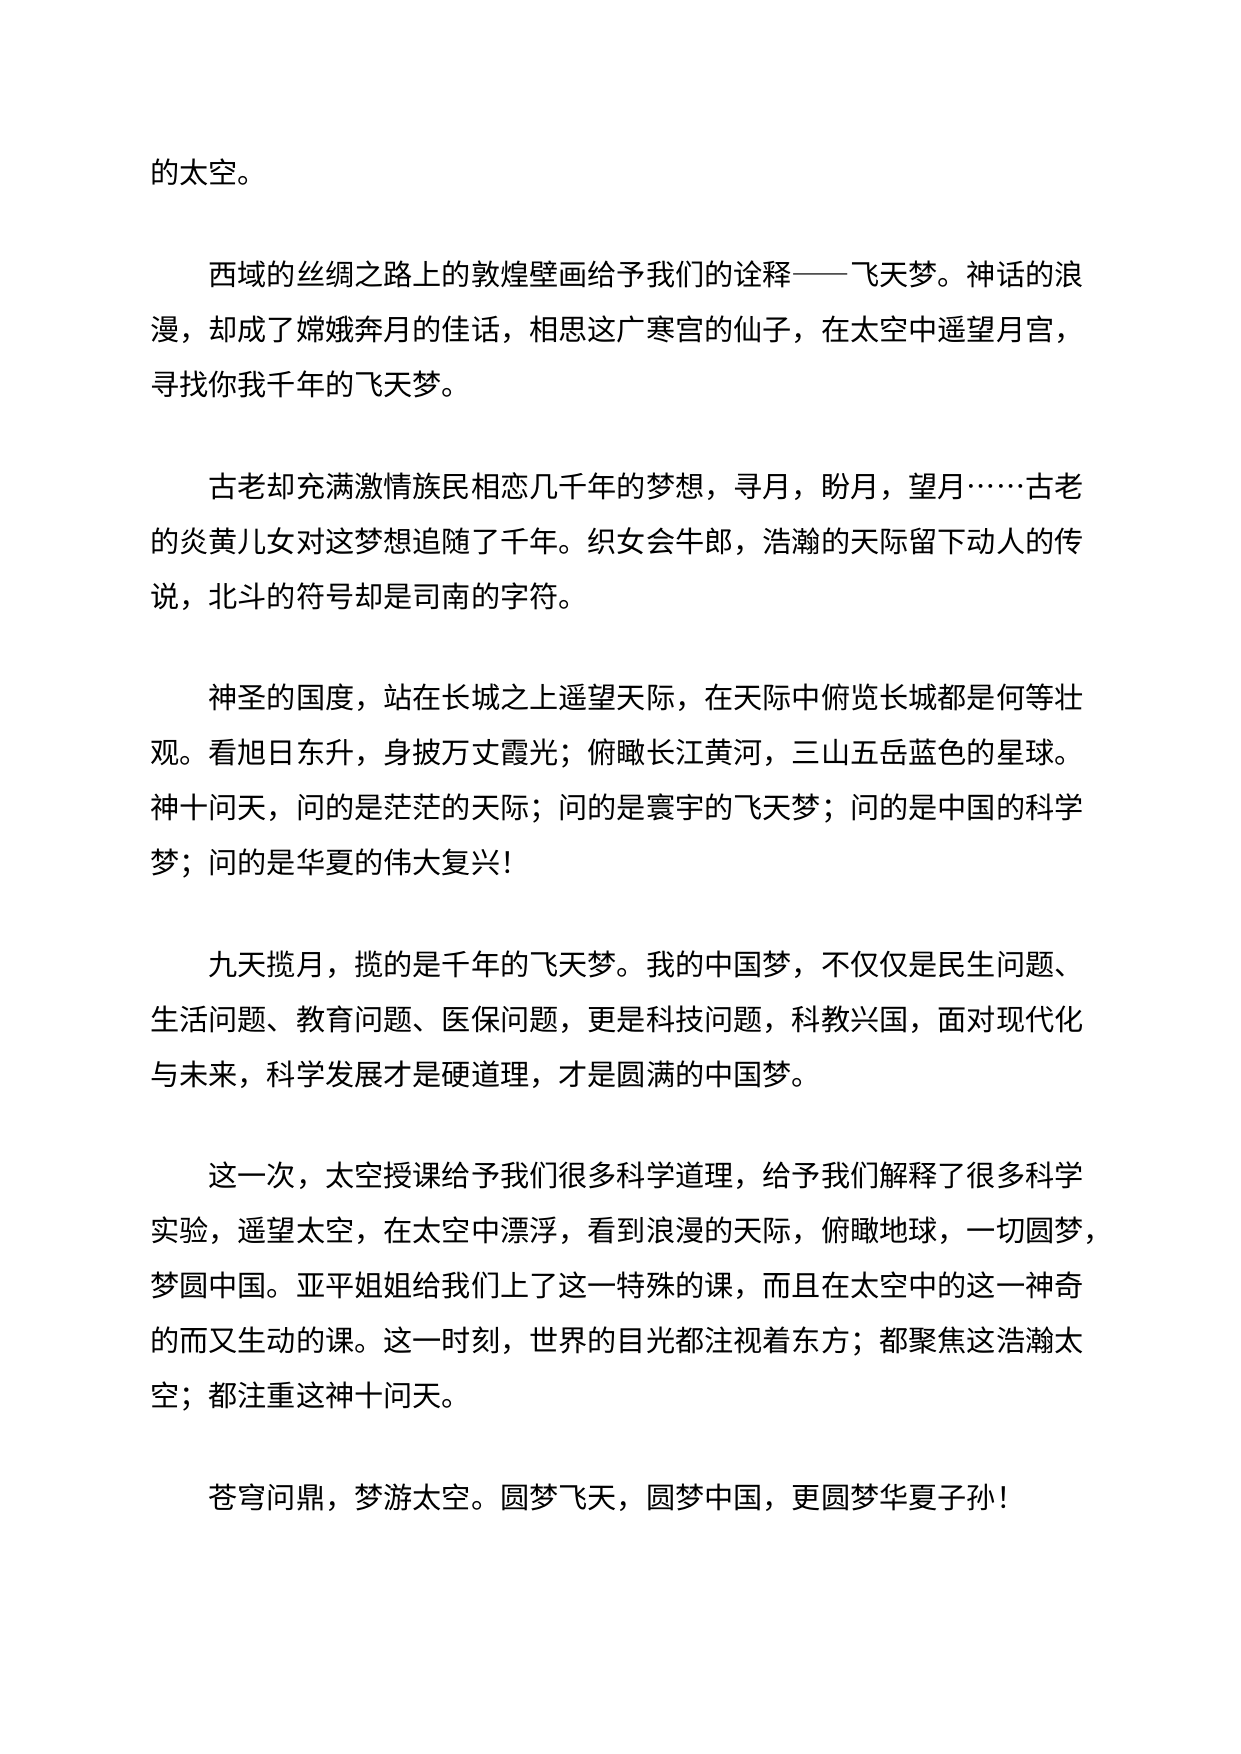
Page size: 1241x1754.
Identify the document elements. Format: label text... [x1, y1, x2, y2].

text 古老却充满激情族民相恋几千年的梦想，寻月，盼月，望月……古老的炎黄儿女对这梦想追随了千年。织女会牛郎，浩瀚的天际留下动人的传说，北斗的符号却是司南的字符。 [150, 463, 1090, 615]
text 神圣的国度，站在长城之上遥望天际，在天际中俯览长城都是何等壮观。看旭日东升，身披万丈霞光；俯瞰长江黄河，三山五岳蓝色的星球。神十问天，问的是茫茫的天际；问的是寰宇的飞天梦；问的是中国的科学梦；问的是华夏的伟大复兴！ [150, 675, 1090, 882]
text 这一次，太空授课给予我们很多科学道理，给予我们解释了很多科学实验，遥望太空，在太空中漂浮，看到浪漫的天际，俯瞰地球，一切圆梦，梦圆中国。亚平姐姐给我们上了这一特殊的课，而且在太空中的这一神奇的而又生动的课。这一时刻，世界的目光都注视着东方；都聚焦这浩瀚太空；都注重这神十问天。 [150, 1153, 1090, 1415]
text 西域的丝绸之路上的敦煌壁画给予我们的诠释——飞天梦。神话的浪漫，却成了嫦娥奔月的佳话，相思这广寒宫的仙子，在太空中遥望月宫，寻找你我千年的飞天梦。 [150, 252, 1090, 404]
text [150, 150, 1090, 192]
text 苍穹问鼎，梦游太空。圆梦飞天，圆梦中国，更圆梦华夏子孙！ [150, 1474, 1090, 1517]
text 九天揽月，揽的是千年的飞天梦。我的中国梦，不仅仅是民生问题、生活问题、教育问题、医保问题，更是科技问题，科教兴国，面对现代化与未来，科学发展才是硬道理，才是圆满的中国梦。 [150, 941, 1090, 1093]
